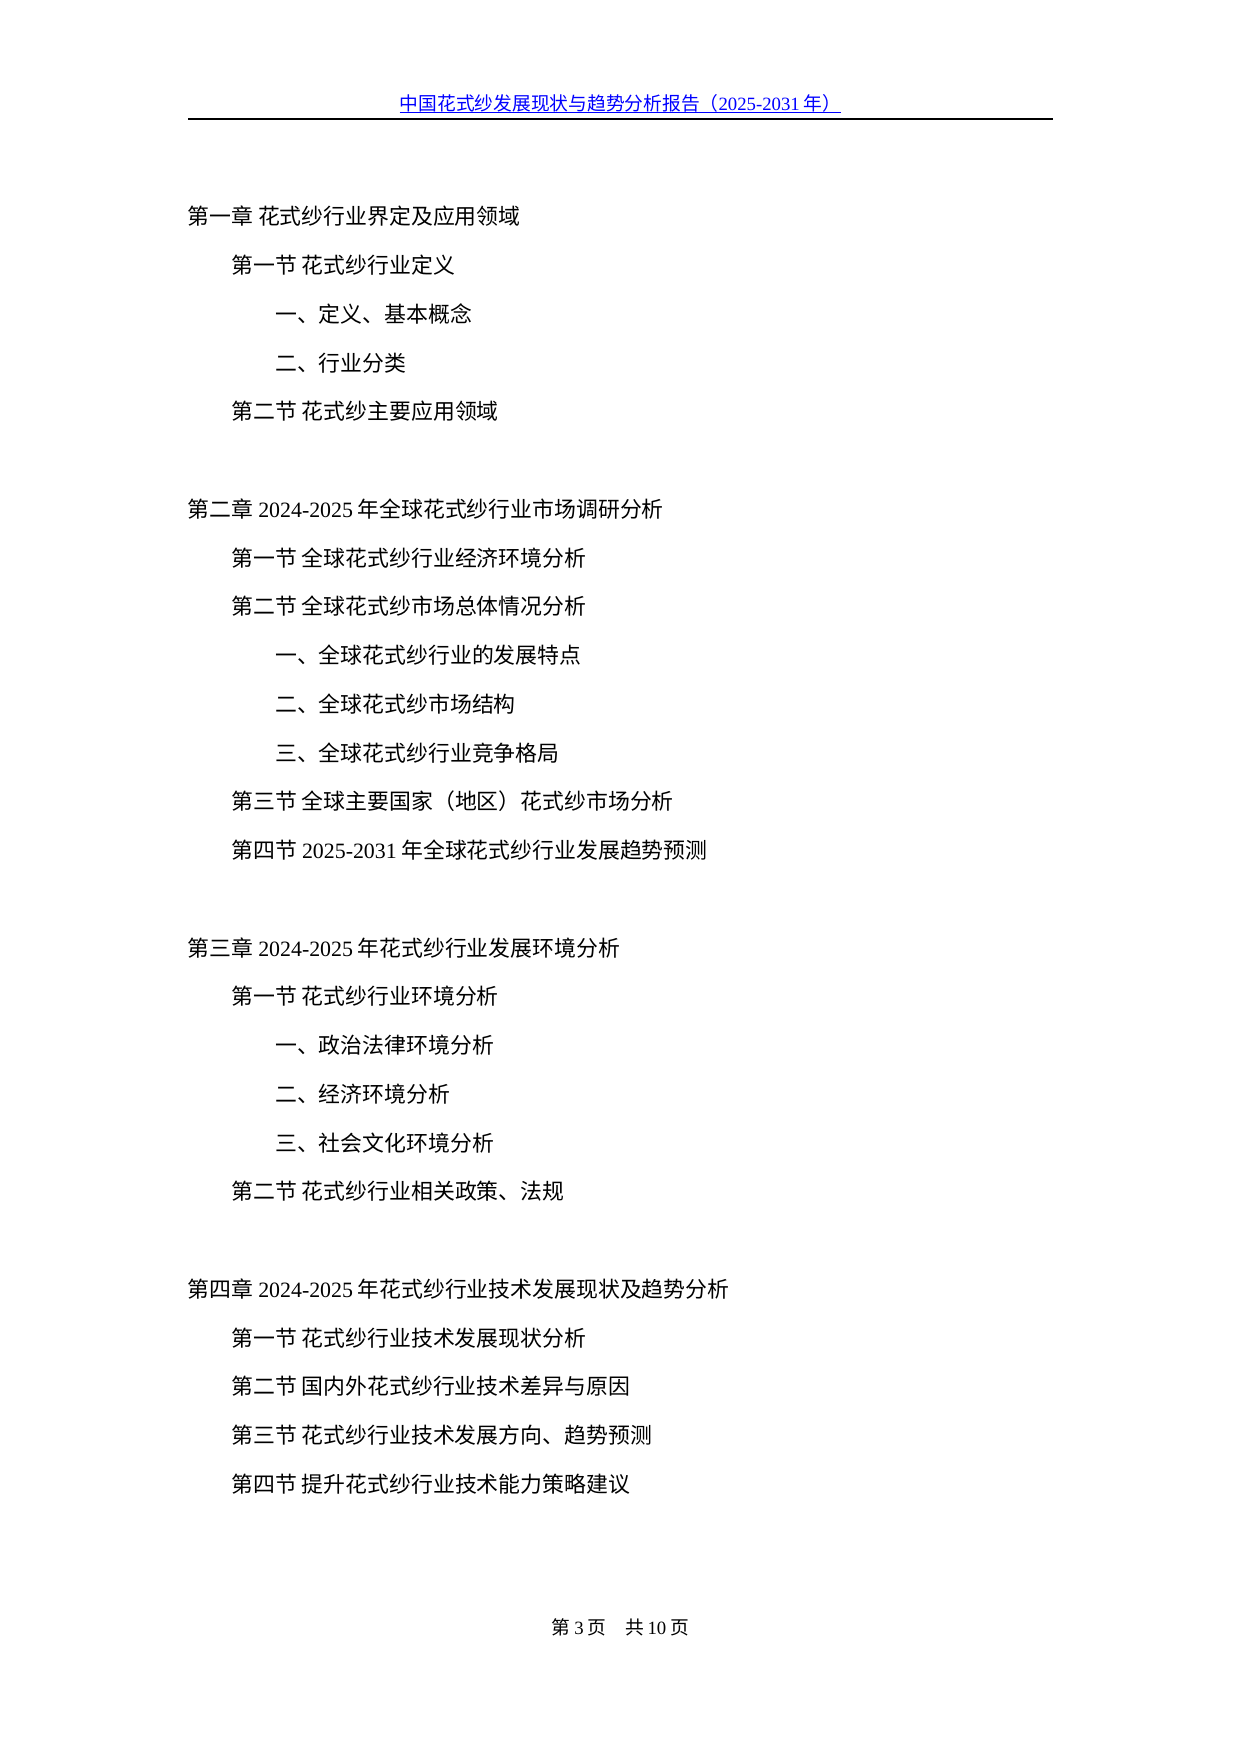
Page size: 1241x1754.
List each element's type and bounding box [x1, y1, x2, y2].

text [187, 150, 1053, 1499]
